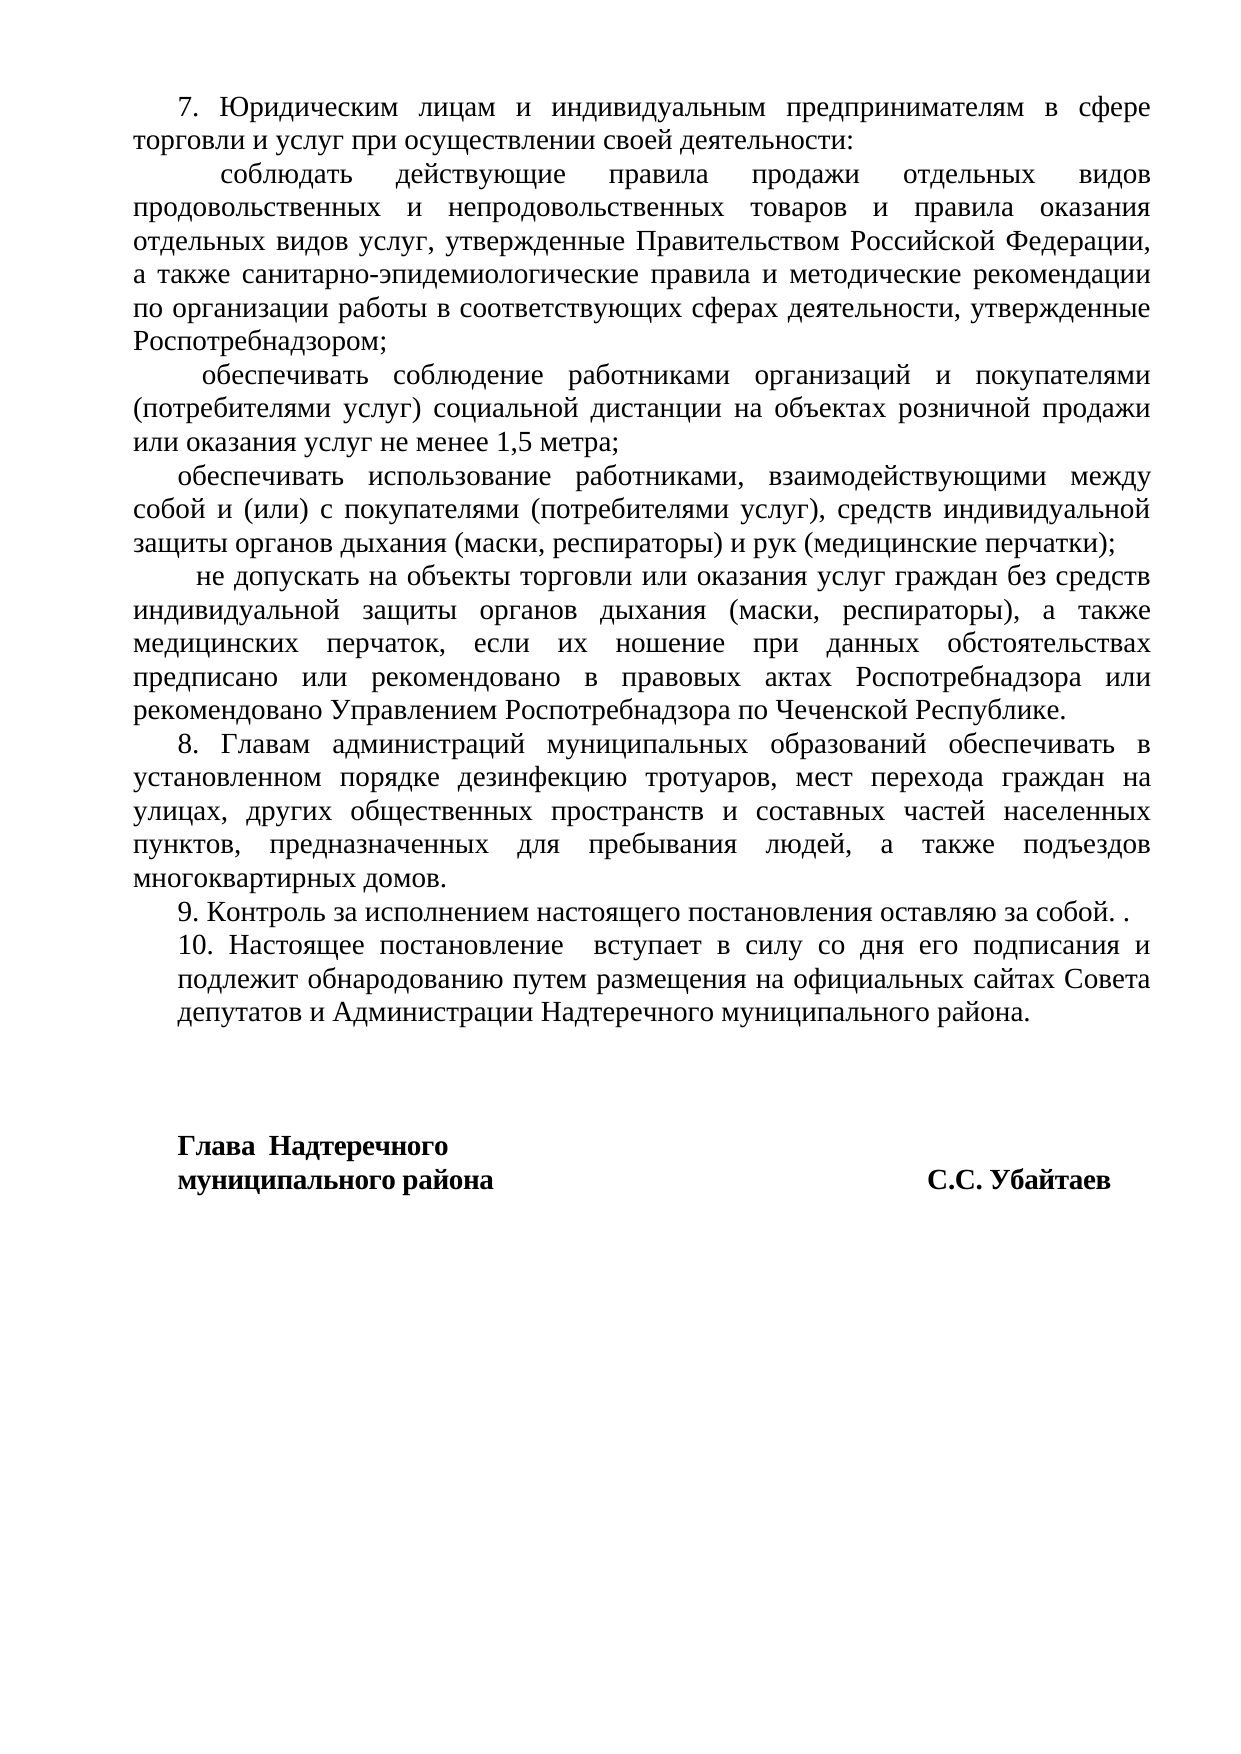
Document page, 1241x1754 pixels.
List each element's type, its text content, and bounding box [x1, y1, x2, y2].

text соблюдать действующие правила продажи отдельных видов продовольственных и непродовольственных товаров и правила оказания отдельных видов услуг, утвержденные Правительством Российской Федерации, а также санитарно-эпидемиологические правила и методические рекомендации по организации работы в соответствующих сферах деятельности, утвержденные Роспотребнадзором; [133, 156, 1152, 357]
text Глава Надтеречного [177, 1128, 1152, 1162]
text 10. Настоящее постановление вступает в силу со дня его подписания и подлежит обнародованию путем размещения на официальных сайтах Совета депутатов и Администрации Надтеречного муниципального района. [177, 927, 1152, 1028]
text муниципального района С.С. Убайтаев [177, 1162, 1152, 1196]
text обеспечивать соблюдение работниками организаций и покупателями (потребителями услуг) социальной дистанции на объектах розничной продажи или оказания услуг не менее 1,5 метра; [133, 357, 1152, 458]
text 9. Контроль за исполнением настоящего постановления оставляю за собой. . [133, 894, 1152, 927]
text 7. Юридическим лицам и индивидуальным предпринимателям в сфере торговли и услуг при осуществлении своей деятельности: [133, 89, 1152, 156]
text 8. Главам администраций муниципальных образований обеспечивать в установленном порядке дезинфекцию тротуаров, мест перехода граждан на улицах, других общественных пространств и составных частей населенных пунктов, предназначенных для пребывания людей, а также подъездов многоквартирных домов. [133, 726, 1152, 894]
text не допускать на объекты торговли или оказания услуг граждан без средств индивидуальной защиты органов дыхания (маски, респираторы), а также медицинских перчаток, если их ношение при данных обстоятельствах предписано или рекомендовано в правовых актах Роспотребнадзора или рекомендовано Управлением Роспотребнадзора по Чеченской Республике. [133, 558, 1152, 726]
text обеспечивать использование работниками, взаимодействующими между собой и (или) с покупателями (потребителями услуг), средств индивидуальной защиты органов дыхания (маски, респираторы) и рук (медицинские перчатки); [133, 458, 1152, 558]
